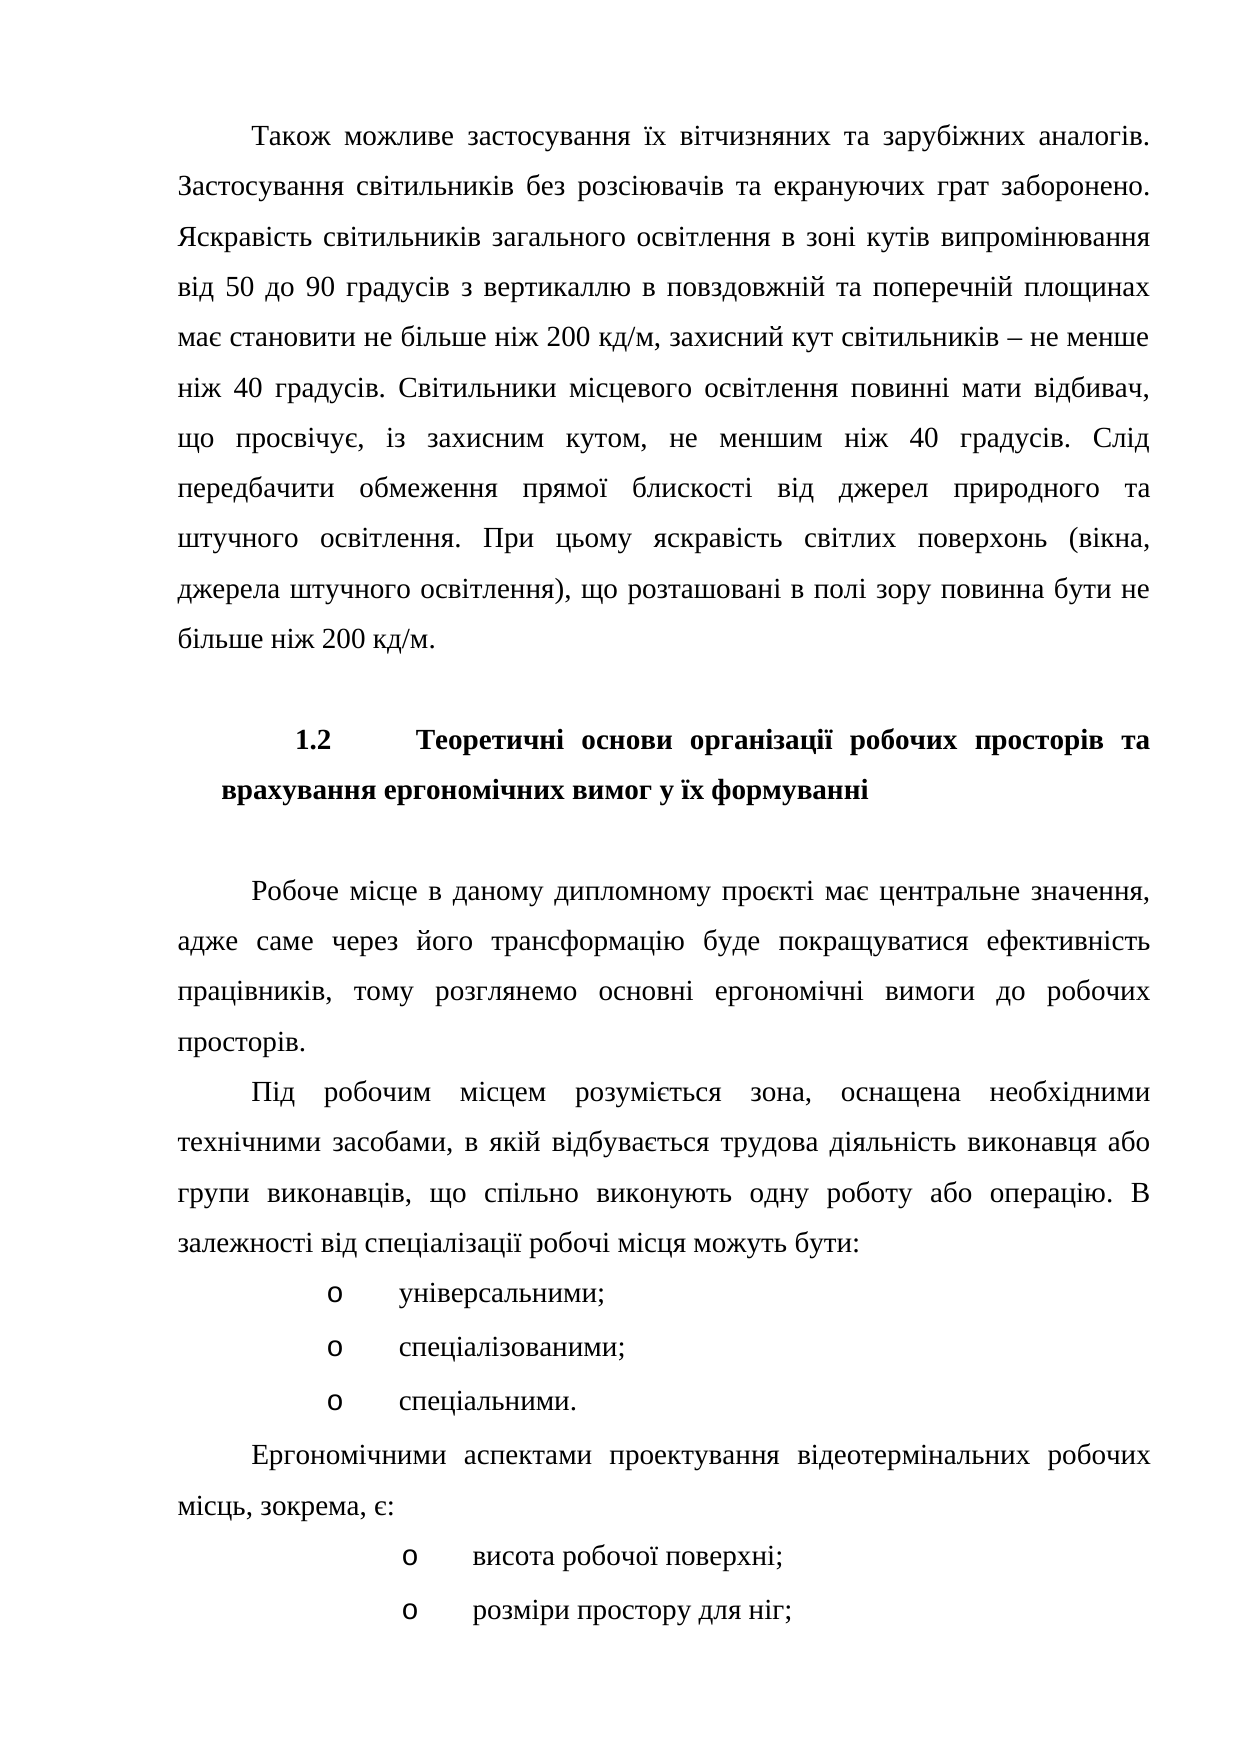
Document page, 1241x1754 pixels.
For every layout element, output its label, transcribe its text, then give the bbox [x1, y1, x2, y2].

text Під робочим місцем розуміється зона, оснащена необхідними технічними засобами, в якій відбувається трудова діяльність виконавця або групи виконавців, що спільно виконують одну роботу або операцію. В залежності від спеціалізації робочі місця можуть бути: [177, 1074, 1151, 1258]
list Теоретичні основи організації робочих просторів та врахування ергономічних вимог у їх формуванні [221, 722, 1151, 806]
list спеціалізованими; [252, 1329, 1151, 1365]
text Ергономічними аспектами проектування відеотермінальних робочих місць, зокрема, є: [177, 1437, 1152, 1521]
list універсальними; [252, 1275, 1151, 1311]
list спеціальними. [252, 1383, 1151, 1419]
text Робоче місце в даному дипломному проєкті має центральне значення, адже саме через його трансформацію буде покращуватися ефективність працівників, тому розглянемо основні ергономічні вимоги до робочих просторів. [177, 873, 1151, 1057]
list висота робочої поверхні; [327, 1538, 1151, 1574]
text Також можливе застосування їх вітчизняних та зарубіжних аналогів. Застосування світильників без розсіювачів та екрануючих грат заборонено. Яскравість світильників загального освітлення в зоні кутів випромінювання від 50 до 90 градусів з вертикаллю в повздовжній та поперечній площинах має становити не більше ніж 200 кд/м, захисний кут світильників – не менше ніж 40 градусів. Світильники місцевого освітлення повинні мати відбивач, що просвічує, із захисним кутом, не меншим ніж 40 градусів. Слід передбачити обмеження прямої блискості від джерел природного та штучного освітлення. При цьому яскравість світлих поверхонь (вікна, джерела штучного освітлення), що розташовані в полі зору повинна бути не більше ніж 200 кд/м. [177, 118, 1151, 655]
list розміри простору для ніг; [327, 1592, 1151, 1628]
